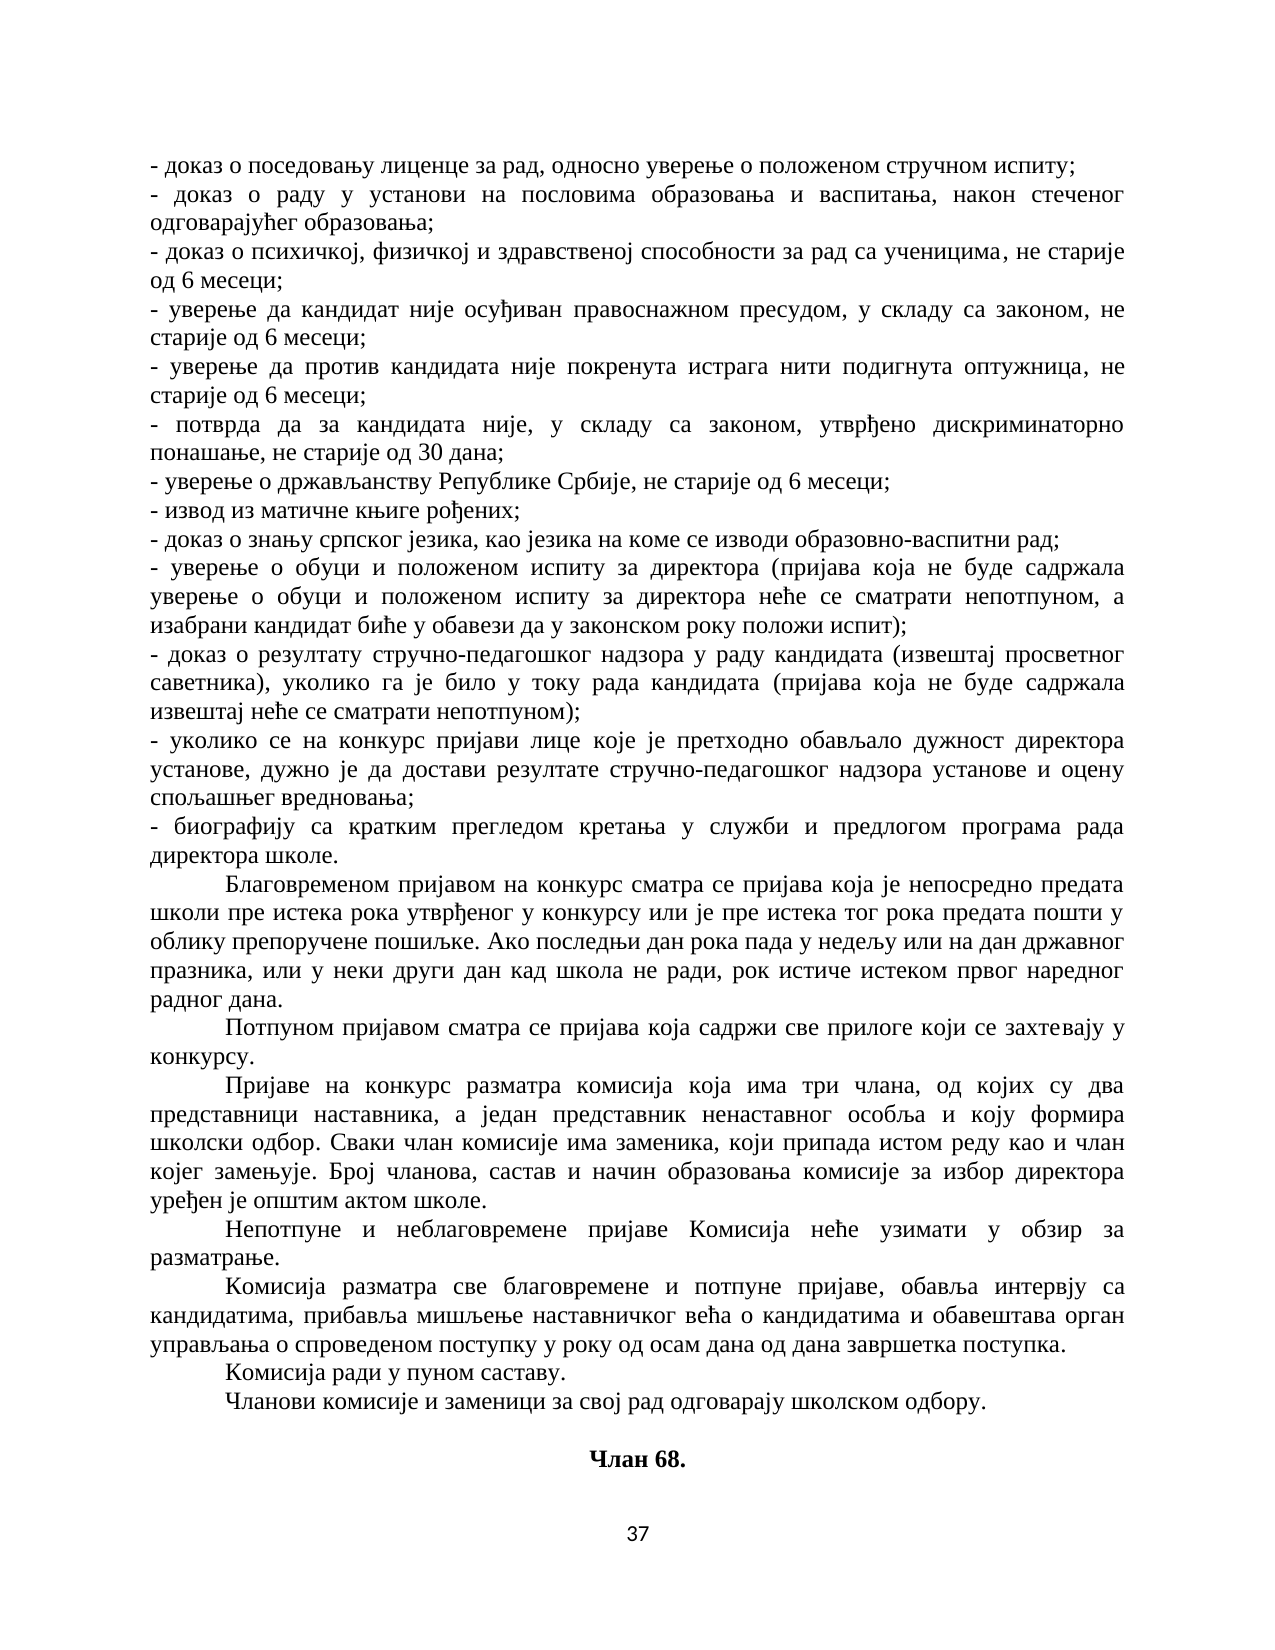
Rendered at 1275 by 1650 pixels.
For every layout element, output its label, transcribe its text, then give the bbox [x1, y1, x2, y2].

text Комисија ради у пуном саставу. [150, 1357, 1125, 1386]
text Потпуном пријавом сматра се пријава која садржи све прилоге који се захтевају у конкурсу. [150, 1012, 1125, 1070]
text - доказ о раду у установи на пословима образовања и васпитања, након стеченог одговарајућег образовања; [150, 179, 1125, 236]
text Непотпуне и неблаговремене пријаве Комисија неће узимати у обзир за разматрање. [150, 1214, 1125, 1271]
text Чланови комисије и заменици за свој рад одговарају школском одбору. [150, 1386, 1125, 1415]
text - извод из матичне књиге рођених; [150, 495, 1125, 524]
text Пријаве на конкурс разматра комисија која има три члана, од којих су два представници наставника, а један представник ненаставног особља и коју формира школски одбор. Сваки члан комисије има заменика, који припада истом реду као и члан којег замењује. Број чланова, састав и начин образовања комисије за избор директора уређен је општим актом школе. [150, 1070, 1125, 1214]
text - уколико се на конкурс пријави лице које је претходно обављало дужност директора установе, дужно је да достави резултате стручно-педагошког надзора установе и оцену спољашњег вредновања; [150, 725, 1125, 811]
text - биографију са кратким прегледом кретања у служби и предлогом програма рада директора школе. [150, 811, 1125, 869]
text Комисија разматра све благовремене и потпуне пријаве, обавља интервју са кандидатима, прибавља мишљење наставничког већа о кандидатима и обавештава орган управљања о спроведеном поступку у року од осам дана од дана завршетка поступка. [150, 1271, 1125, 1357]
text - доказ о резултату стручно-педагошког надзора у раду кандидата (извештај просветног саветника), уколико га је било у току рада кандидата (пријава која не буде садржала извештај неће се сматрати непотпуном); [150, 639, 1125, 725]
text - доказ о психичкој, физичкој и здравственој способности за рад са ученицима, не старије од 6 месеци; [150, 236, 1125, 294]
text - уверење о држављанству Републике Србије, не старије од 6 месеци; [150, 466, 1125, 495]
text - уверење да кандидат није осуђиван правоснажном пресудом, у складу са законом, не старије од 6 месеци; [150, 294, 1125, 351]
text Благовременом пријавом на конкурс сматра се пријава која је непосредно предата школи пре истека рока утврђеног у конкурсу или је пре истека тог рока предата пошти у облику препоручене пошиљке. Ако последњи дан рока пада у недељу или на дан државног празника, или у неки други дан кад школа не ради, рок истиче истеком првог наредног радног дана. [150, 869, 1125, 1012]
text - уверење о обуци и положеном испиту за директора (пријава која не буде садржала уверење о обуци и положеном испиту за директора неће се сматрати непотпуном, а изабрани кандидат биће у обавези да у законском року положи испит); [150, 552, 1125, 639]
text - уверење да против кандидата није покренута истрага нити подигнута оптужница, не старије од 6 месеци; [150, 351, 1125, 409]
text Члан 68. [150, 1444, 1125, 1472]
text - потврда да за кандидата није, у складу са законом, утврђено дискриминаторно понашање, не старије од 30 дана; [150, 409, 1125, 466]
text - доказ о поседовању лиценце за рад, односно уверење о положеном стручном испиту; [150, 150, 1125, 179]
text - доказ о знању српског језика, као језика на коме се изводи образовно-васпитни рад; [150, 524, 1125, 552]
